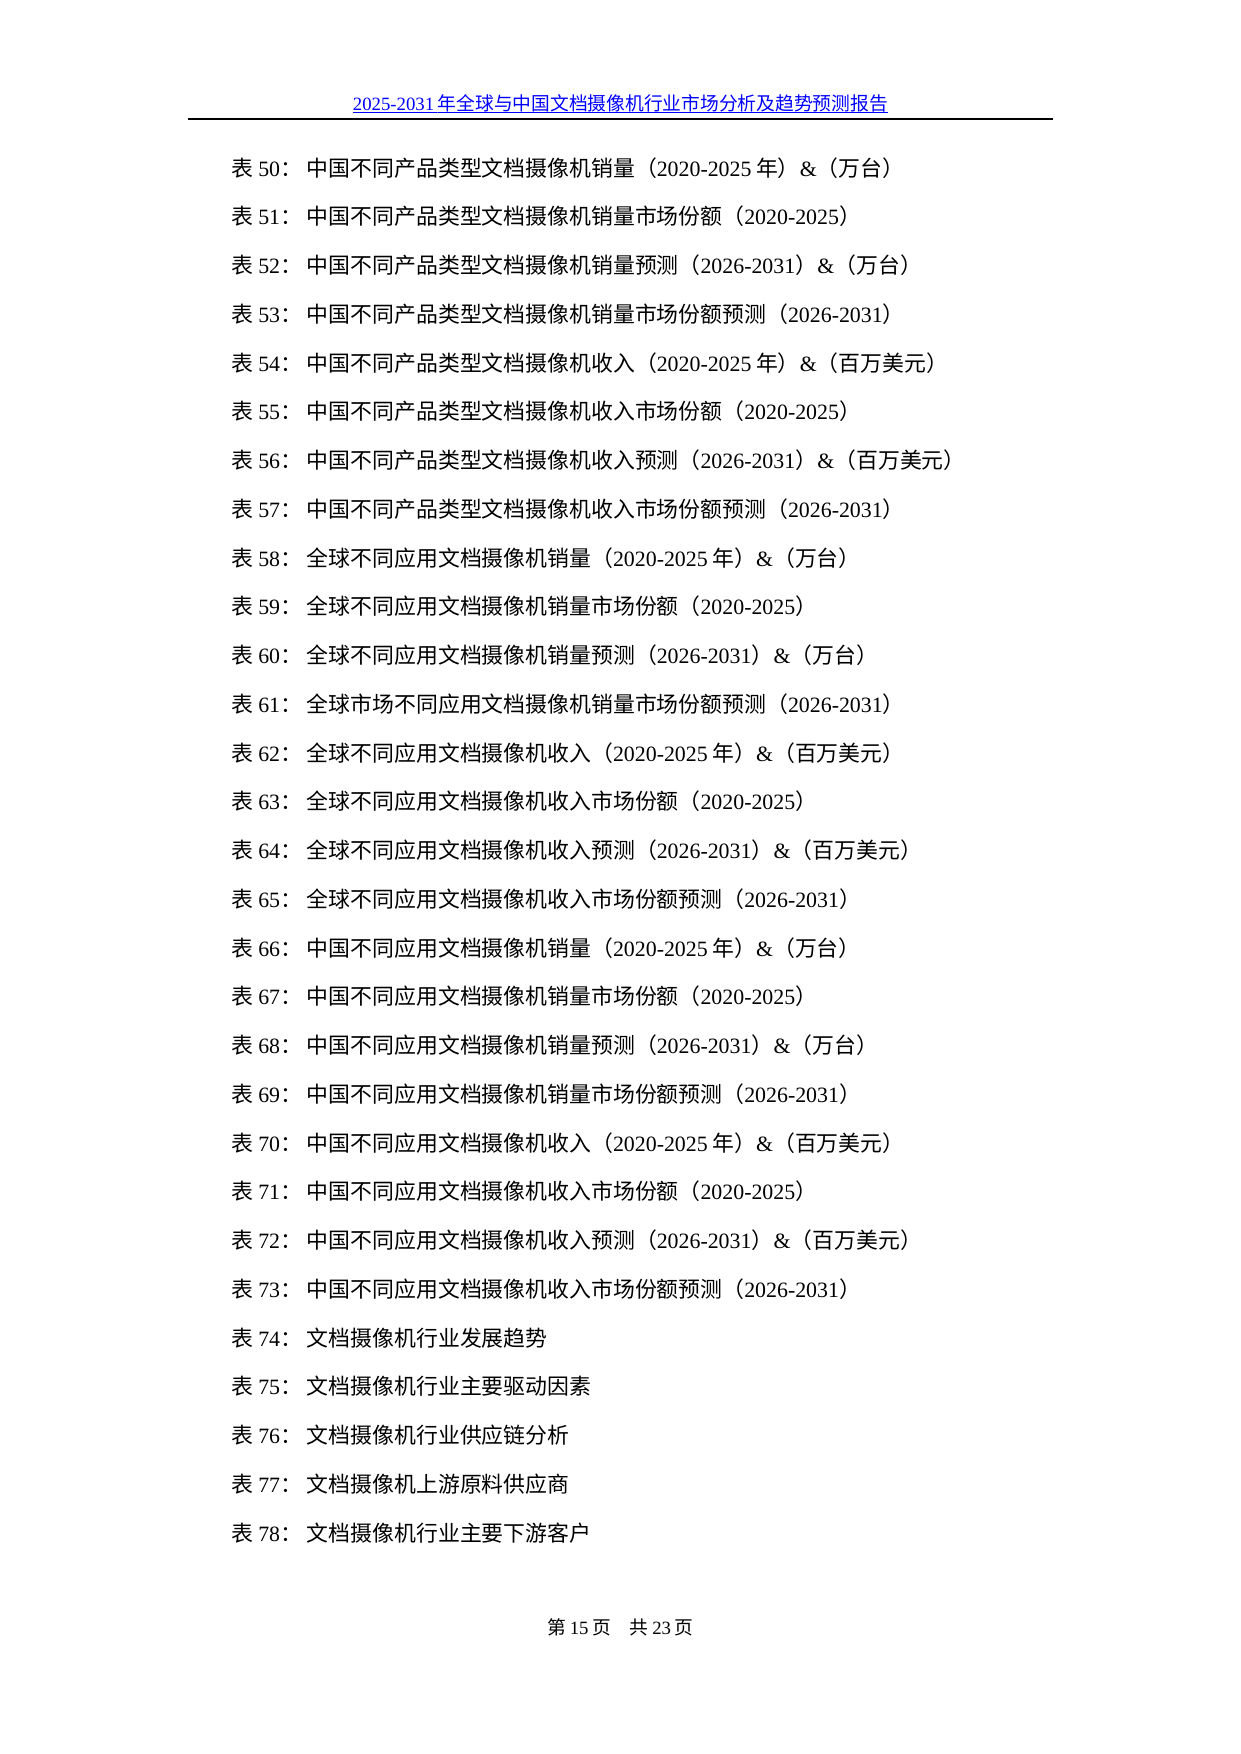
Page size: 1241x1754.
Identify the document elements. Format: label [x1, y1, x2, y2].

text [187, 150, 1053, 1548]
